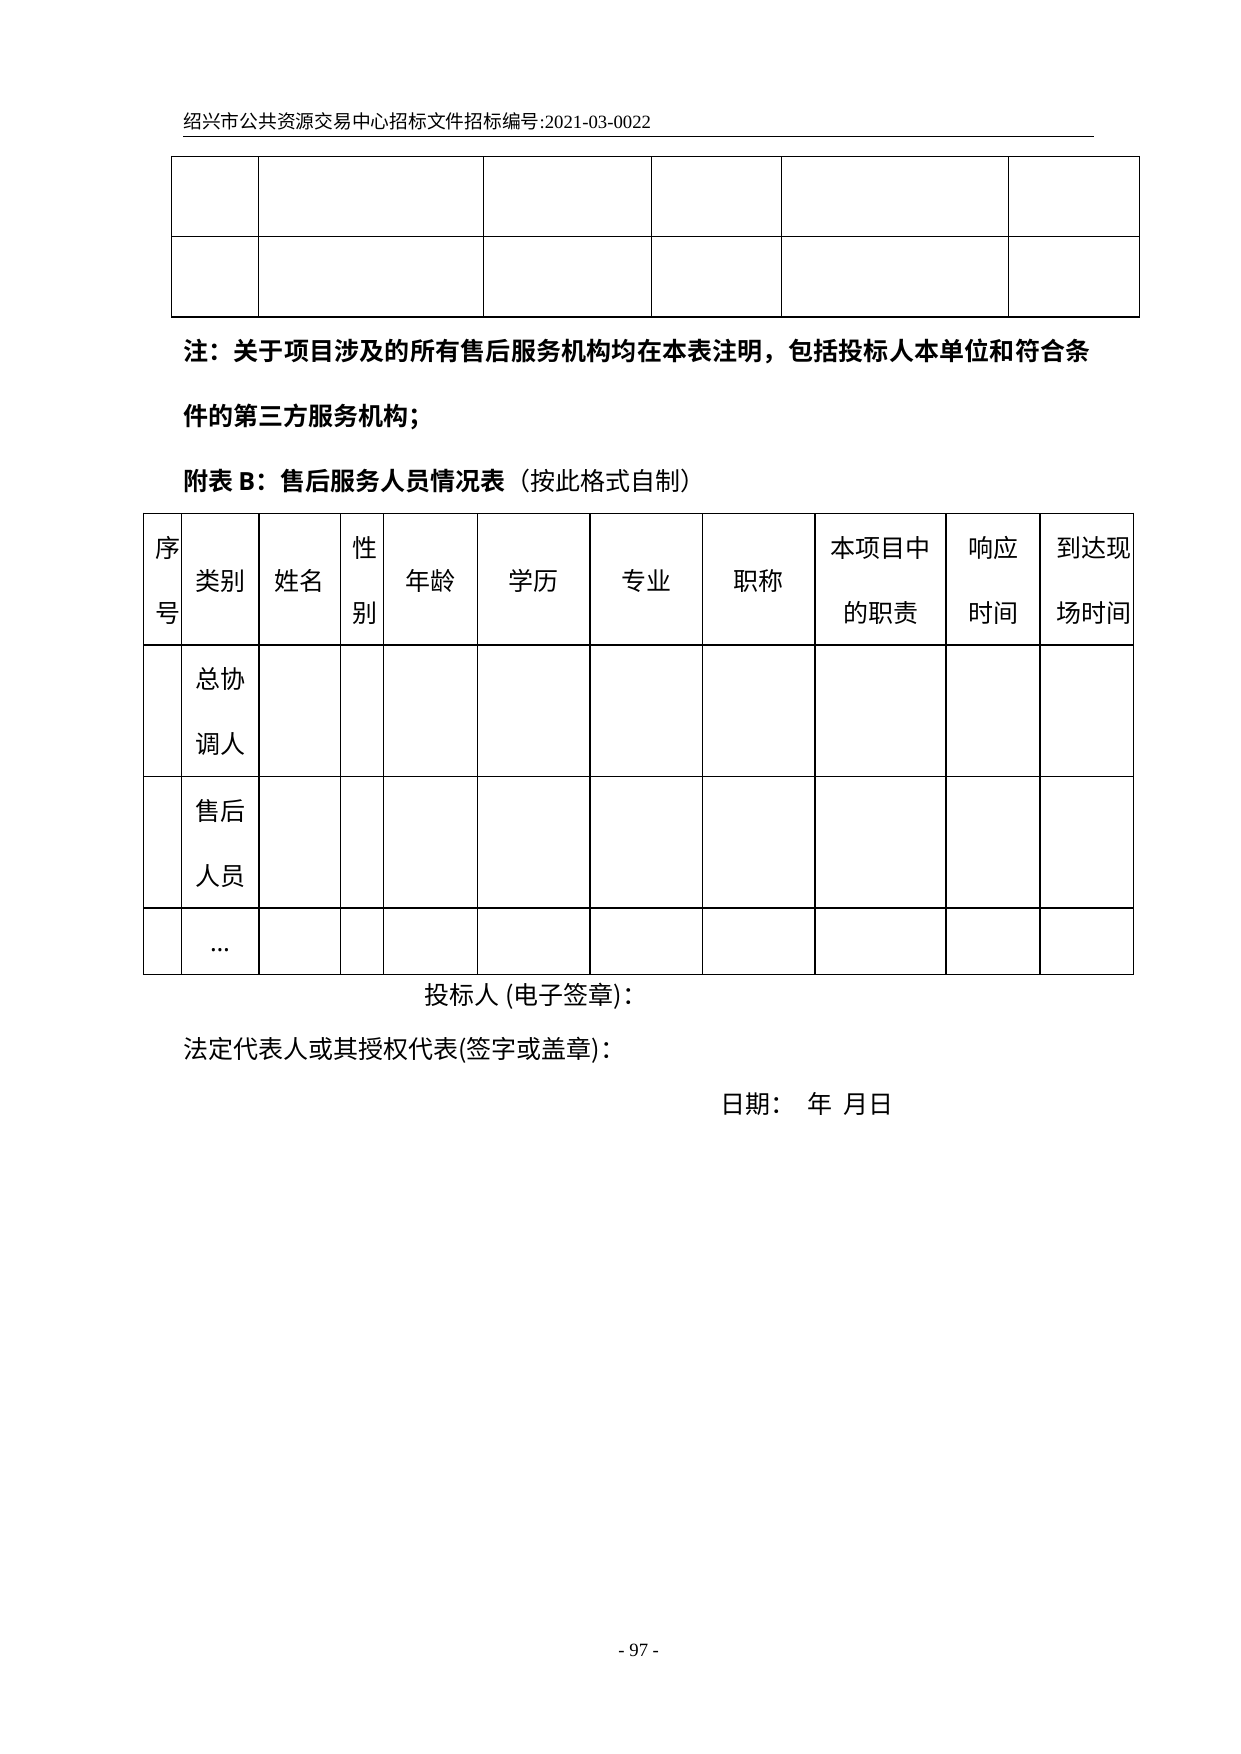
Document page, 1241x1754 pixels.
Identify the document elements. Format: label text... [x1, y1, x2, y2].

table_cell [172, 157, 258, 236]
table_cell [478, 777, 589, 907]
table_cell [703, 777, 814, 907]
text 日期： 年 月日 [183, 1084, 1094, 1120]
table_cell [172, 237, 258, 316]
table_cell [947, 646, 1039, 776]
table_cell [591, 646, 702, 776]
table_cell [652, 237, 781, 316]
table_cell [484, 157, 651, 236]
table_header 序号 [144, 514, 181, 644]
table_cell [144, 909, 181, 974]
text 注：关于项目涉及的所有售后服务机构均在本表注明，包括投标人本单位和符合条件的第三方服务机构； [183, 318, 1094, 447]
table_cell [782, 157, 1008, 236]
table_cell [816, 777, 945, 907]
table_cell [384, 909, 477, 974]
table_cell [703, 909, 814, 974]
table_header 专业 [591, 514, 702, 644]
table_cell [341, 646, 383, 776]
table_header 职称 [703, 514, 814, 644]
table_header 本项目中的职责 [816, 514, 945, 644]
table_cell [703, 646, 814, 776]
table_cell [260, 909, 340, 974]
table_cell [478, 909, 589, 974]
table_cell [1041, 646, 1133, 776]
table_cell [384, 777, 477, 907]
table_cell [1041, 909, 1133, 974]
table_cell [259, 157, 483, 236]
table_cell 总协调人 [182, 646, 258, 776]
table_cell [341, 909, 383, 974]
table_cell [260, 646, 340, 776]
table_cell [947, 909, 1039, 974]
table_cell [1009, 237, 1139, 316]
table_cell [652, 157, 781, 236]
table_header 姓名 [260, 514, 340, 644]
table_header 响应时间 [947, 514, 1039, 644]
table_cell [591, 909, 702, 974]
table_cell [816, 646, 945, 776]
table_cell [260, 777, 340, 907]
table_cell [259, 237, 483, 316]
table_cell [484, 237, 651, 316]
table_cell [144, 777, 181, 907]
table_header 年龄 [384, 514, 477, 644]
table_cell [341, 777, 383, 907]
table_cell [1041, 777, 1133, 907]
table_header 类别 [182, 514, 258, 644]
table_cell [144, 646, 181, 776]
table_cell [816, 909, 945, 974]
table_cell [1009, 157, 1139, 236]
table_cell [591, 777, 702, 907]
table_cell … [182, 909, 258, 974]
table_cell 售后人员 [182, 777, 258, 907]
text 附表B：售后服务人员情况表（按此格式自制） [183, 447, 1094, 512]
table_cell [947, 777, 1039, 907]
table_header 性别 [341, 514, 383, 644]
table_header 学历 [478, 514, 589, 644]
text 投标人 (电子签章)： [183, 975, 1094, 1012]
text 法定代表人或其授权代表(签字或盖章)： [183, 1030, 1094, 1066]
table_cell [478, 646, 589, 776]
table_cell [782, 237, 1008, 316]
table_header 到达现场时间 [1041, 514, 1133, 644]
table_cell [384, 646, 477, 776]
